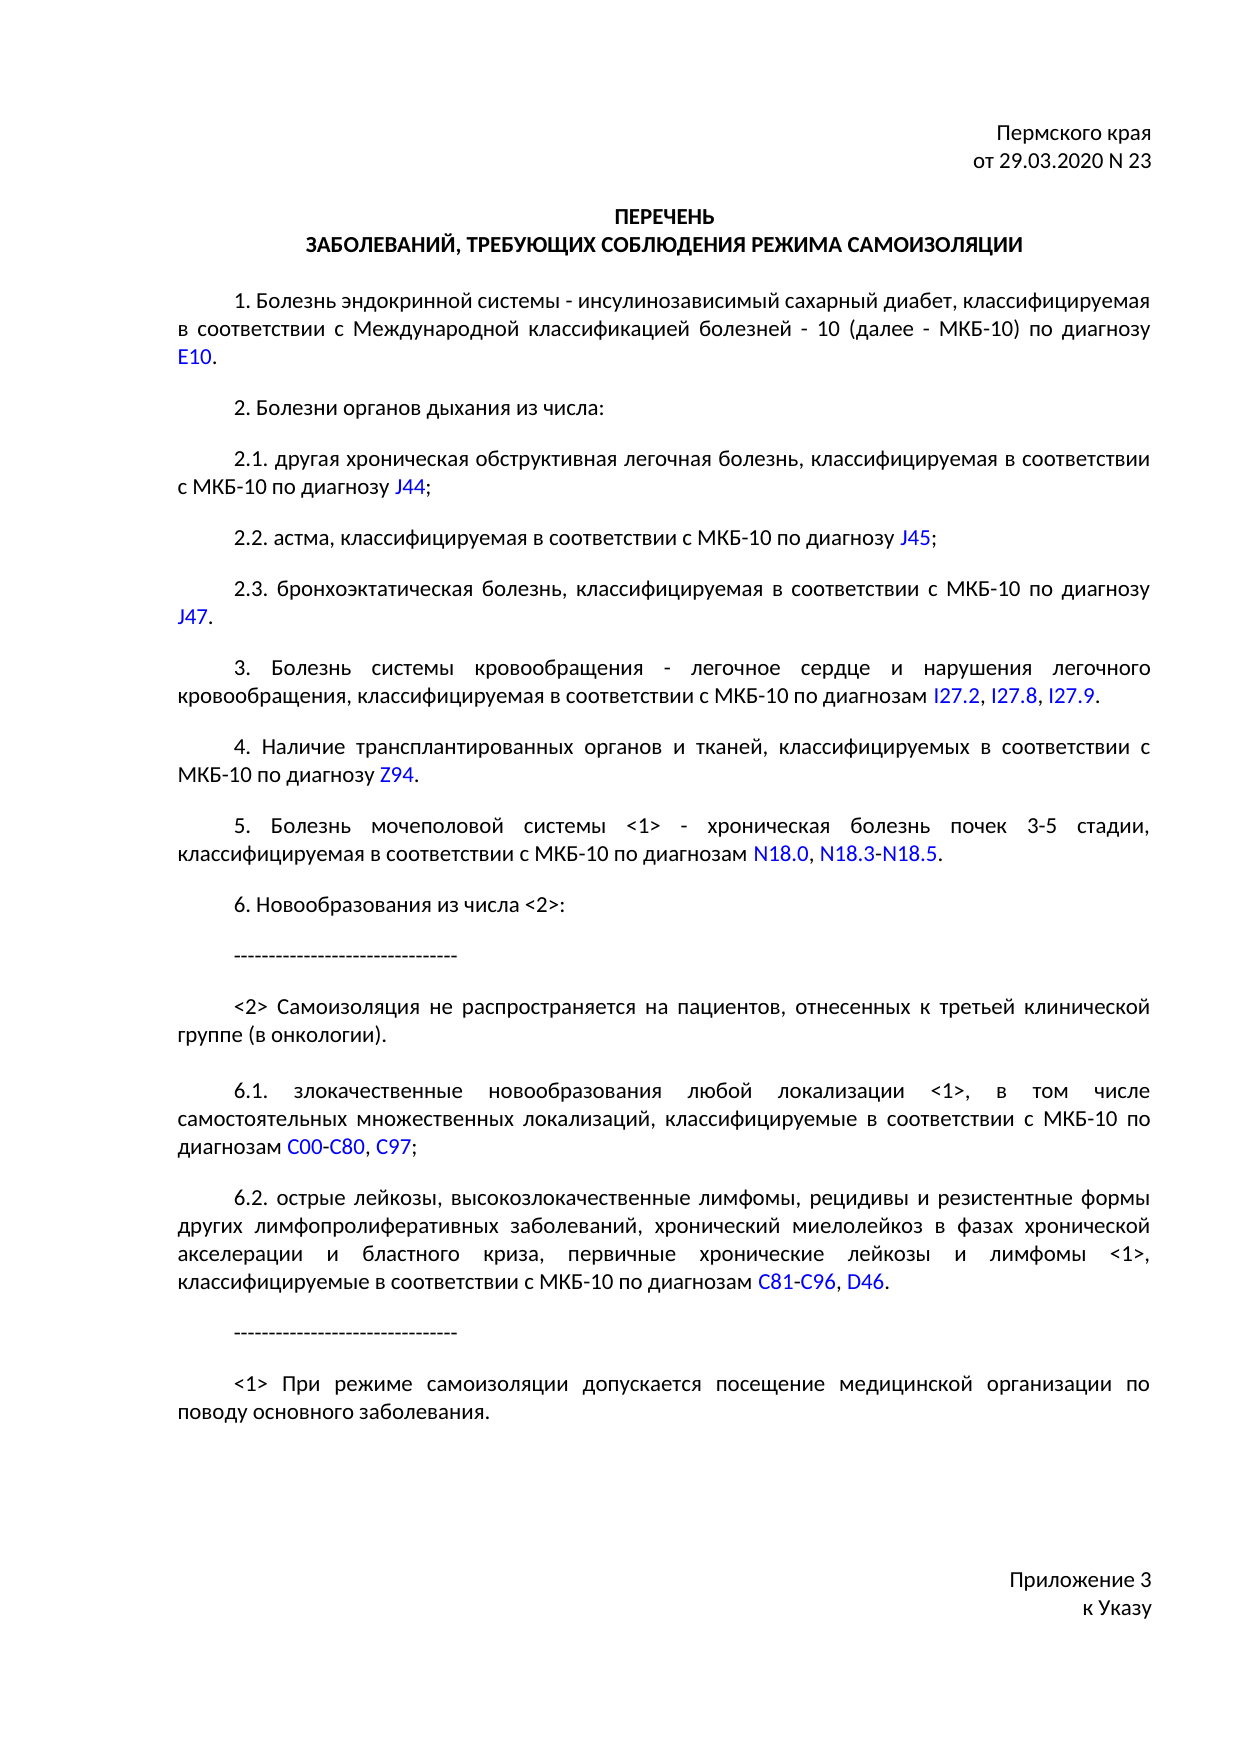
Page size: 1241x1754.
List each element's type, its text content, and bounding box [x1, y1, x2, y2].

text к Указу [177, 1593, 1152, 1621]
text 6.2. острые лейкозы, высокозлокачественные лимфомы, рецидивы и резистентные формы других лимфопролиферативных заболеваний, хронический миелолейкоз в фазах хронической акселерации и бластного криза, первичные хронические лейкозы и лимфомы <1>, классифицируемые в соответствии с МКБ-10 по диагнозам С81-С96, D46. [177, 1183, 1152, 1295]
text 5. Болезнь мочеполовой системы <1> - хроническая болезнь почек 3-5 стадии, классифицируемая в соответствии с МКБ-10 по диагнозам N18.0, N18.3-N18.5. [177, 811, 1152, 867]
text 2.3. бронхоэктатическая болезнь, классифицируемая в соответствии с МКБ-10 по диагнозу J47. [177, 574, 1152, 630]
text -------------------------------- [177, 1318, 1152, 1346]
text 2.2. астма, классифицируемая в соответствии с МКБ-10 по диагнозу J45; [177, 523, 1152, 551]
title ПЕРЕЧЕНЬ [177, 202, 1152, 230]
text 4. Наличие трансплантированных органов и тканей, классифицируемых в соответствии с МКБ-10 по диагнозу Z94. [177, 732, 1152, 788]
text 2.1. другая хроническая обструктивная легочная болезнь, классифицируемая в соответствии с МКБ-10 по диагнозу J44; [177, 444, 1152, 500]
text <2> Самоизоляция не распространяется на пациентов, отнесенных к третьей клинической группе (в онкологии). [177, 992, 1152, 1048]
text 1. Болезнь эндокринной системы - инсулинозависимый сахарный диабет, классифицируемая в соответствии с Международной классификацией болезней - 10 (далее - МКБ-10) по диагнозу Е10. [177, 286, 1152, 370]
text 3. Болезнь системы кровообращения - легочное сердце и нарушения легочного кровообращения, классифицируемая в соответствии с МКБ-10 по диагнозам I27.2, I27.8, I27.9. [177, 653, 1152, 709]
text Пермского края [177, 118, 1152, 146]
text Приложение 3 [177, 1565, 1152, 1593]
text 6.1. злокачественные новообразования любой локализации <1>, в том числе самостоятельных множественных локализаций, классифицируемые в соответствии с МКБ-10 по диагнозам С00-С80, С97; [177, 1076, 1152, 1160]
text от 29.03.2020 N 23 [177, 146, 1152, 174]
text 2. Болезни органов дыхания из числа: [177, 393, 1152, 421]
text -------------------------------- [177, 941, 1152, 969]
title ЗАБОЛЕВАНИЙ, ТРЕБУЮЩИХ СОБЛЮДЕНИЯ РЕЖИМА САМОИЗОЛЯЦИИ [177, 230, 1152, 258]
text 6. Новообразования из числа <2>: [177, 890, 1152, 918]
text <1> При режиме самоизоляции допускается посещение медицинской организации по поводу основного заболевания. [177, 1369, 1152, 1425]
